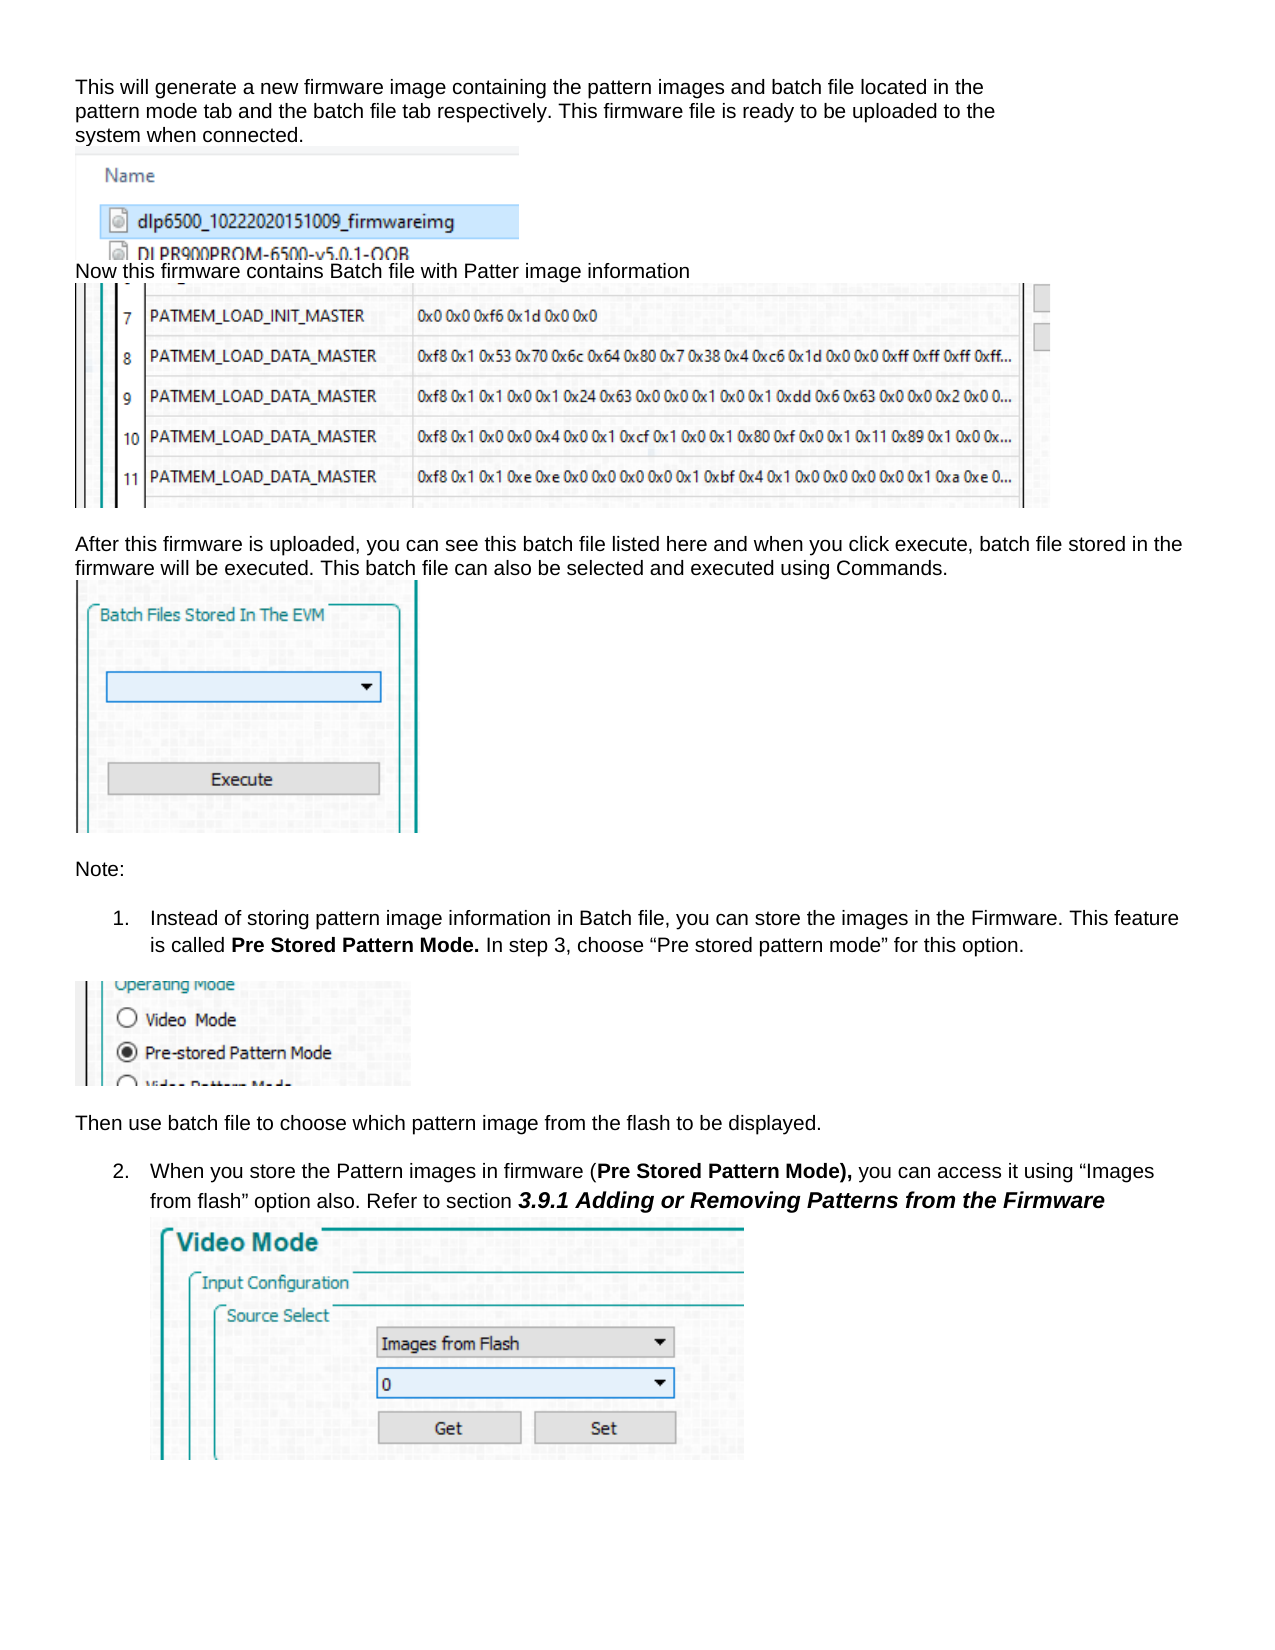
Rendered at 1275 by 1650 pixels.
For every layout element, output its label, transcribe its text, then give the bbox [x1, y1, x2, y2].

text system when connected. [75, 123, 1200, 147]
list Instead of storing pattern image information in Batch file, you can store the images in the Firmware. This feature is called Pre Stored Pattern Mode. In step 3, choose “Pre stored pattern mode” for this option. [112, 905, 1200, 957]
picture [150, 1217, 744, 1460]
text After this firmware is uploaded, you can see this batch file listed here and when you click execute, batch file stored in the firmware will be executed. This batch file can also be selected and executed using Commands. [75, 532, 1200, 580]
picture [75, 146, 519, 260]
picture [75, 283, 1050, 508]
list When you store the Pattern images in firmware (Pre Stored Pattern Mode), you can access it using “Images from flash” option also. Refer to section 3.9.1 Adding or Removing Patterns from the Firmware [112, 1159, 1200, 1213]
picture [75, 580, 421, 833]
picture [75, 981, 411, 1086]
text Note: [75, 857, 1200, 881]
text Then use batch file to choose which pattern image from the flash to be displayed. [75, 1111, 1200, 1135]
text This will generate a new firmware image containing the pattern images and batch file located in the [75, 75, 1200, 99]
text pattern mode tab and the batch file tab respectively. This firmware file is ready to be uploaded to the [75, 99, 1200, 123]
